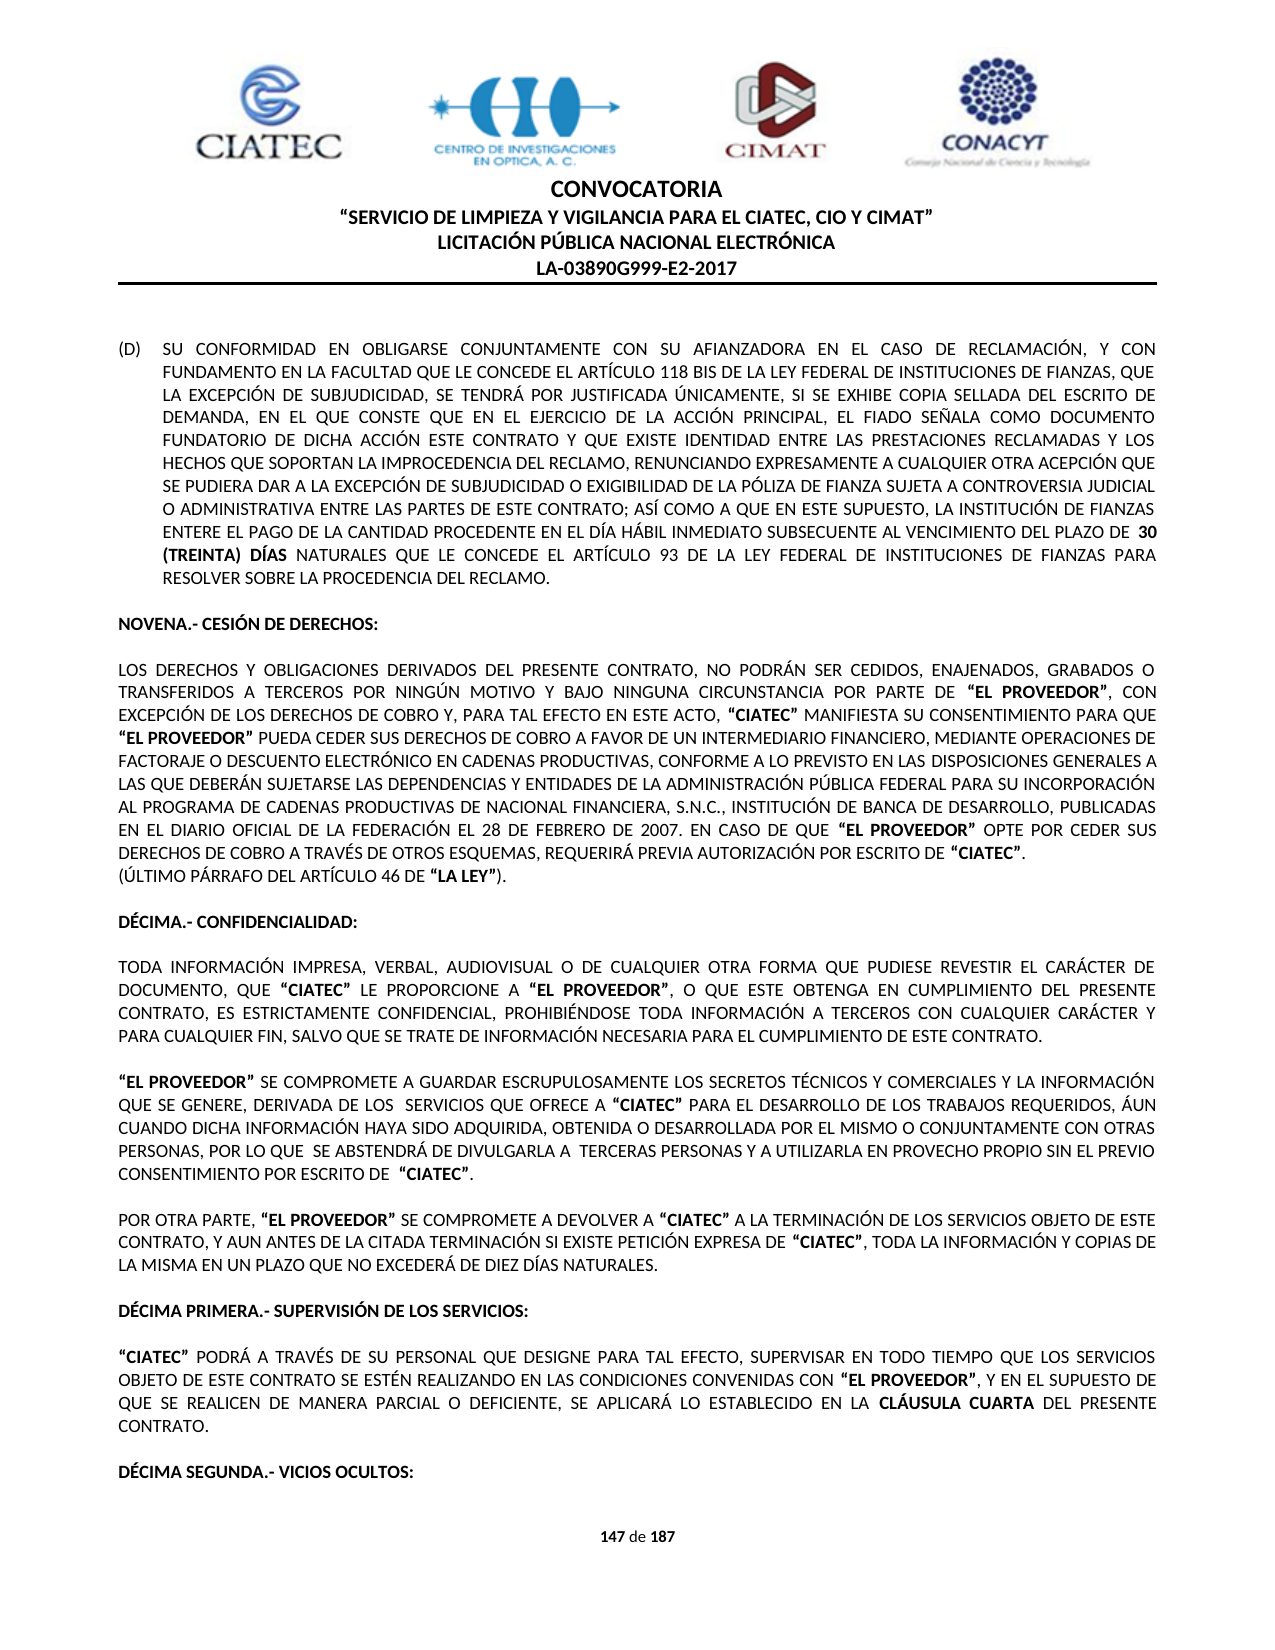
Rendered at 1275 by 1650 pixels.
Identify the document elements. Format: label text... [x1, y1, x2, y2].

text POR OTRA PARTE, “EL PROVEEDOR” SE COMPROMETE A DEVOLVER A “CIATEC” A LOS SERVICIOS OBJETO DE ESTE CONTRATO, Y AUN ANTES DE SI EXISTE PETICIÓN EXPRESA DE “CIATEC”, TODA COPIAS DE UN PLAZO QUE NO EXCEDERÁ DE DIEZ DÍAS NATURALES. [118, 1208, 1157, 1276]
text “CIATEC” PODRÁ A TRAVÉS DE SU PERSONAL QUE DESIGNE PARA TAL EFECTO, SUPERVISAR EN TODO TIEMPO QUE LOS SERVICIOS OBJETO DE ESTE CONTRATO SE ESTÉN REALIZANDO EN LAS CONDICIONES CONVENIDAS CON “EL PROVEEDOR”, Y EN EL SUPUESTO DE QUE SE REALICEN DE MANERA PARCIAL O DEFICIENTE, SE APLICARÁ LO ESTABLECIDO EN DEL PRESENTE CONTRATO. [118, 1345, 1157, 1437]
text NOVENA.- CESIÓN DE DERECHOS: [118, 612, 1157, 635]
text LOS DERECHOS Y OBLIGACIONES DERIVADOS DEL PRESENTE CONTRATO, NO PODRÁN SER CEDIDOS, ENAJENADOS, GRABADOS O TRANSFERIDOS A TERCEROS POR NINGÚN MOTIVO Y BAJO NINGUNA CIRCUNSTANCIA POR PARTE DE “EL PROVEEDOR”, CON EXCEPCIÓN DE LOS DERECHOS DE COBRO Y, PARA TAL EFECTO EN ESTE ACTO, “CIATEC” MANIFIESTA SU CONSENTIMIENTO PARA QUE “EL PROVEEDOR” PUEDA CEDER SUS DERECHOS DE COBRO A FAVOR DE UN INTERMEDIARIO FINANCIERO, MEDIANTE OPERACIONES DE FACTORAJE O DESCUENTO ELECTRÓNICO EN CADENAS PRODUCTIVAS, CONFORME A LO PREVISTO EN LAS DISPOSICIONES GENERALES A LAS QUE DEBERÁN SUJETARSE LAS DEPENDENCIAS Y ENTIDADES DE FEDERAL PARA SU INCORPORACIÓN AL PROGRAMA DE CADENAS PRODUCTIVAS DE NACIONAL FINANCIERA, S.N.C., INSTITUCIÓN DE BANCA DE DESARROLLO, PUBLICADAS EN EL DIARIO OFICIAL DE 28 DE FEBRERO DE 2007. EN CASO DE QUE “EL PROVEEDOR” OPTE POR CEDER SUS DERECHOS DE COBRO A TRAVÉS DE OTROS ESQUEMAS, REQUERIRÁ PREVIA AUTORIZACIÓN POR ESCRITO DE “CIATEC”. [118, 658, 1157, 864]
text TODA INFORMACIÓN IMPRESA, VERBAL, AUDIOVISUAL O DE CUALQUIER OTRA FORMA QUE PUDIESE REVESTIR EL CARÁCTER DE DOCUMENTO, QUE “CIATEC” LE PROPORCIONE A “EL PROVEEDOR”, O QUE ESTE OBTENGA EN CUMPLIMIENTO DEL PRESENTE CONTRATO, ES ESTRICTAMENTE CONFIDENCIAL, PROHIBIÉNDOSE TODA INFORMACIÓN A TERCEROS CON CUALQUIER CARÁCTER Y PARA CUALQUIER FIN, SALVO QUE SE TRATE DE INFORMACIÓN NECESARIA PARA EL CUMPLIMIENTO DE ESTE CONTRATO. [118, 956, 1157, 1047]
text “EL PROVEEDOR” SE COMPROMETE A GUARDAR ESCRUPULOSAMENTE LOS SECRETOS TÉCNICOS Y COMERCIALES Y SE GENERE, DERIVADA DE LOS SERVICIOS QUE OFRECE A “CIATEC” PARA EL DESARROLLO DE LOS TRABAJOS REQUERIDOS, ÁUN CUANDO DICHA INFORMACIÓN HAYA SIDO ADQUIRIDA, OBTENIDA O DESARROLLADA POR EL MISMO O CONJUNTAMENTE CON OTRAS PERSONAS, POR LO QUE SE ABSTENDRÁ DE DIVULGARLA A TERCERAS PERSONAS Y A UTILIZARLA EN PROVECHO PROPIO SIN EL PREVIO CONSENTIMIENTO POR ESCRITO DE “CIATEC”. [118, 1070, 1157, 1185]
list SU CONFORMIDAD EN OBLIGARSE CONJUNTAMENTE CON SU AFIANZADORA EN EL CASO DE RECLAMACIÓN, Y CON FUNDAMENTO EN LE CONCEDE EL ARTÍCULO 118 BIS DE DE INSTITUCIONES DE FIANZAS, QUE SUBJUDICIDAD, SE TENDRÁ POR JUSTIFICADA ÚNICAMENTE, SI SE EXHIBE COPIA SELLADA DEL ESCRITO DE DEMANDA, EN EL QUE CONSTE QUE EN EL EJERCICIO DE , EL FIADO SEÑALA COMO DOCUMENTO FUNDATORIO DE DICHA ACCIÓN ESTE CONTRATO Y QUE EXISTE IDENTIDAD ENTRE LAS PRESTACIONES RECLAMADAS Y LOS HECHOS QUE SOPORTAN RECLAMO, RENUNCIANDO EXPRESAMENTE A CUALQUIER OTRA ACEPCIÓN QUE SE PUDIERA DAR A SUBJUDICIDAD O EXIGIBILIDAD DE FIANZA SUJETA A CONTROVERSIA JUDICIAL O ADMINISTRATIVA ENTRE LAS PARTES DE ESTE CONTRATO; ASÍ COMO A QUE EN ESTE SUPUESTO, FIANZAS ENTERE EL PAGO DE EN EL DÍA HÁBIL INMEDIATO SUBSECUENTE AL VENCIMIENTO DEL PLAZO DE 30 (TREINTA) DÍAS NATURALES QUE LE CONCEDE EL ARTÍCULO 93 DE DE INSTITUCIONES DE FIANZAS PARA RESOLVER SOBRE RECLAMO. [118, 337, 1157, 589]
text DÉCIMA PRIMERA.- SUPERVISIÓN DE LOS SERVICIOS: [118, 1299, 1157, 1322]
text DÉCIMA SEGUNDA.- VICIOS OCULTOS: [118, 1460, 1157, 1483]
picture [177, 47, 1098, 174]
text DÉCIMA.- CONFIDENCIALIDAD: [118, 910, 1157, 933]
text (ÚLTIMO PÁRRAFO DEL ARTÍCULO 46 DE “LA LEY”). [118, 864, 1157, 887]
